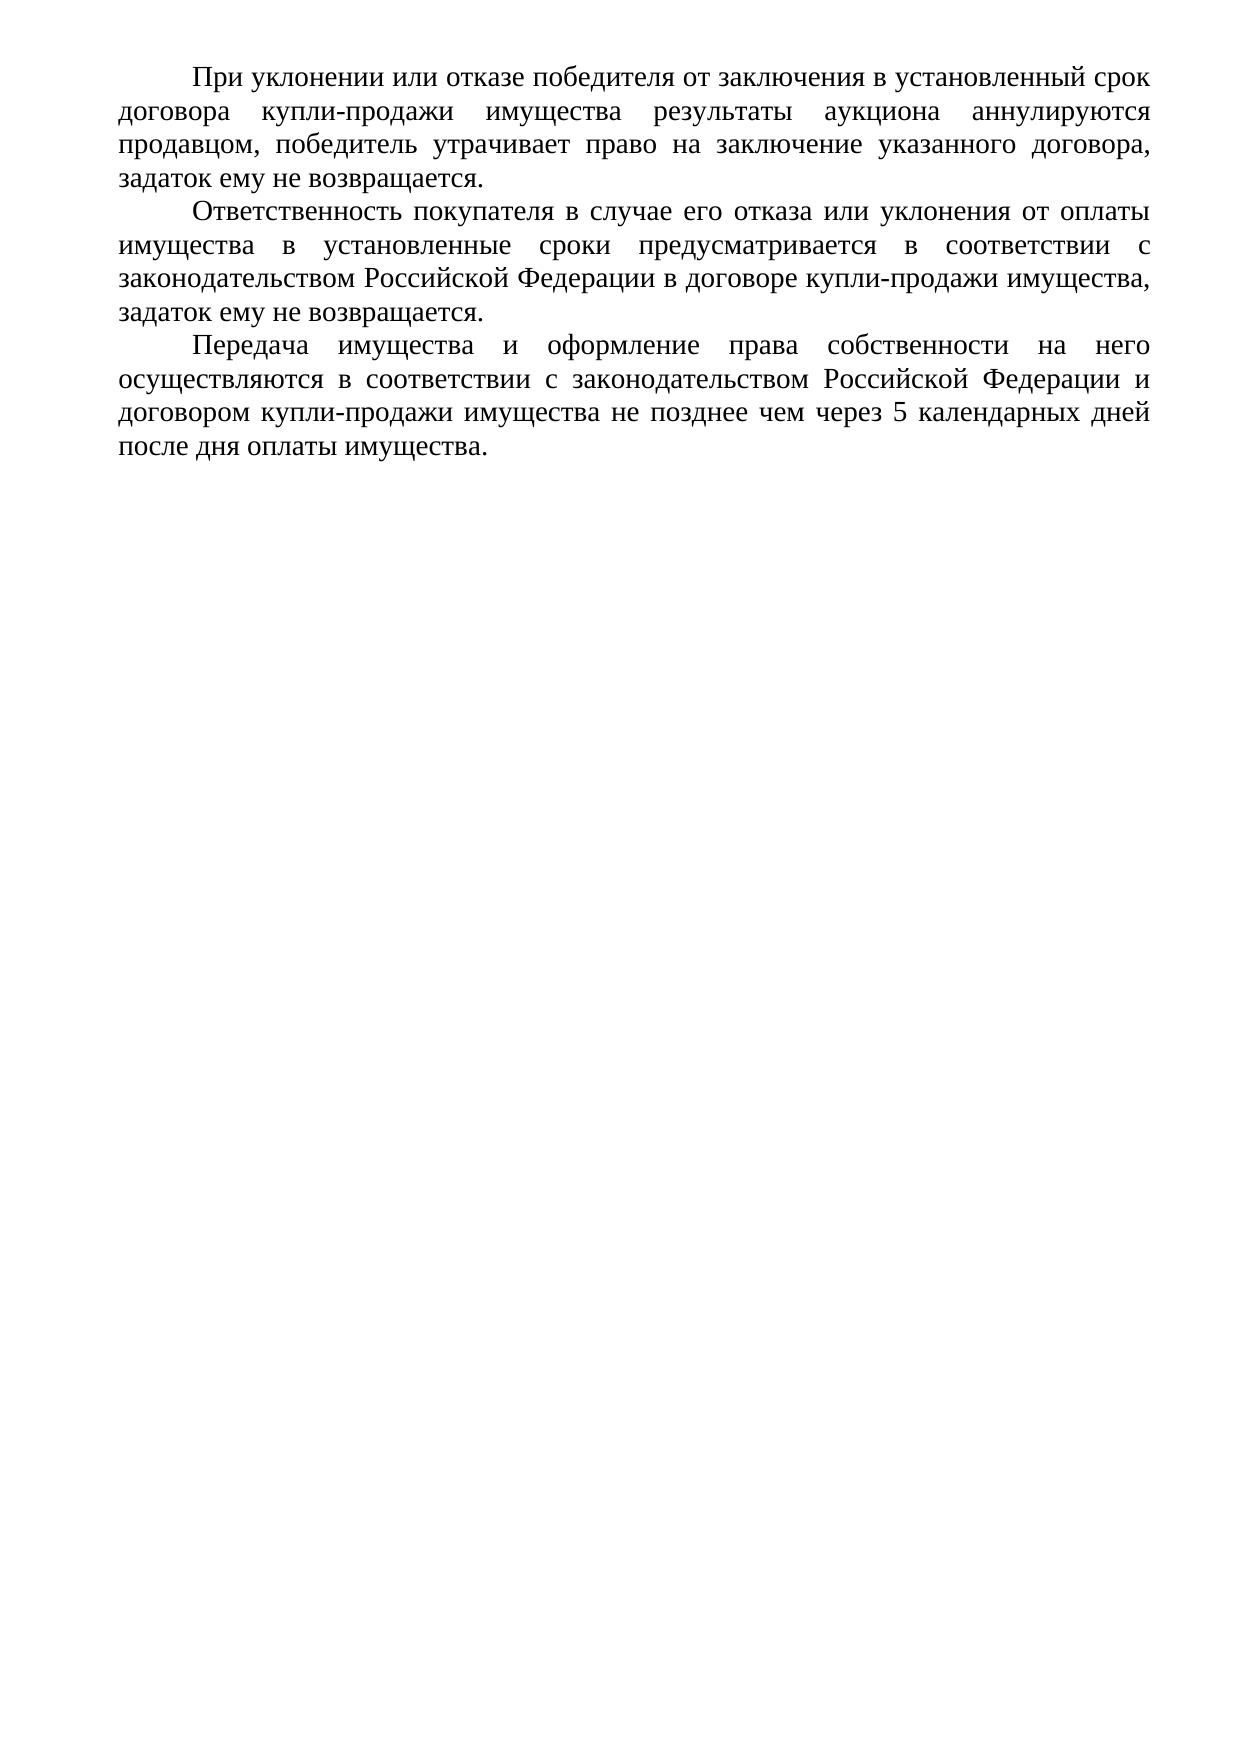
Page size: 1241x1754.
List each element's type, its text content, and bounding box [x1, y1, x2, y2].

text При уклонении или отказе победителя от заключения в установленный срок договора купли-продажи имущества результаты аукциона аннулируются продавцом, победитель утрачивает право на заключение указанного договора, задаток ему не возвращается. [118, 59, 1152, 193]
text Передача имущества и оформление права собственности на него осуществляются в соответствии с законодательством Российской Федерации и договором купли-продажи имущества не позднее чем через 5 календарных дней после дня оплаты имущества. [118, 327, 1152, 462]
text Ответственность покупателя в случае его отказа или уклонения от оплаты имущества в установленные сроки предусматривается в соответствии с законодательством Российской Федерации в договоре купли-продажи имущества, задаток ему не возвращается. [118, 193, 1152, 327]
